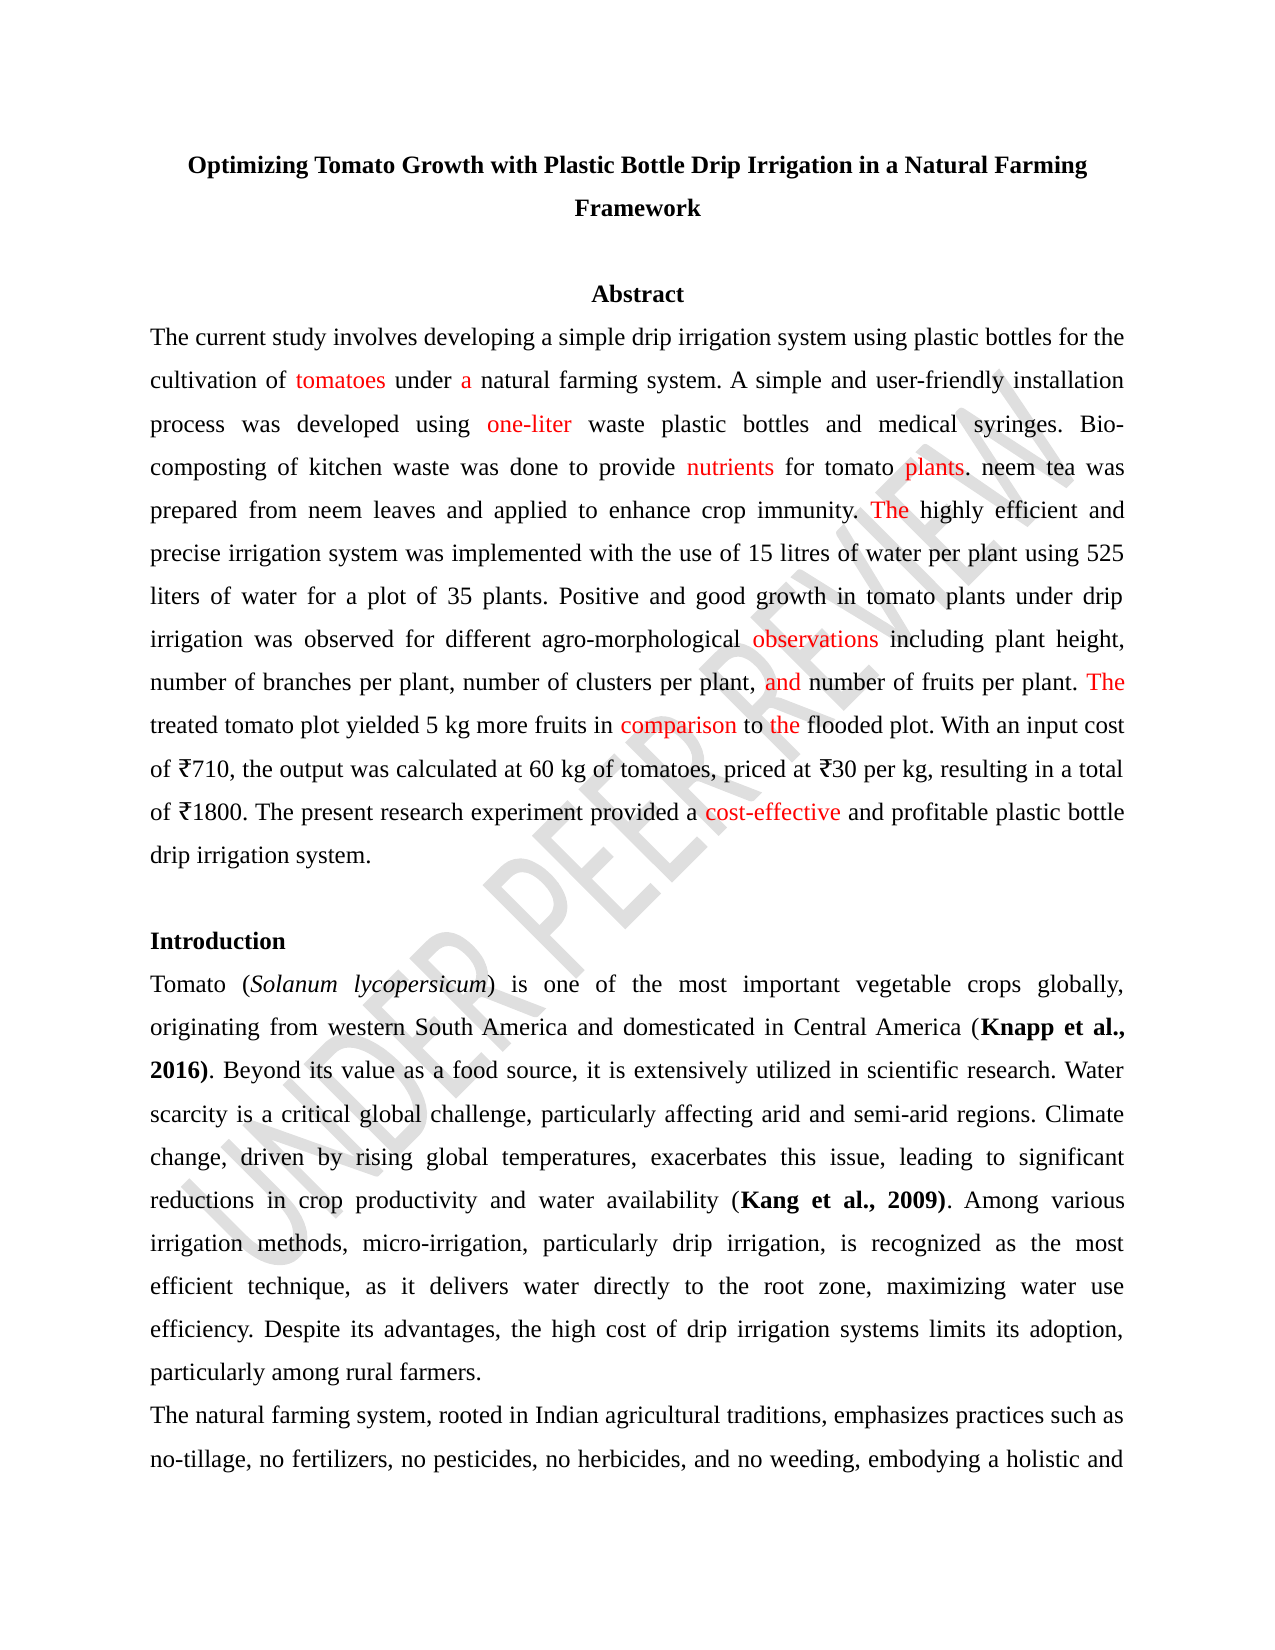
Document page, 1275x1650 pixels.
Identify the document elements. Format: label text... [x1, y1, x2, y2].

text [150, 1401, 1125, 1472]
text Introduction [150, 926, 1125, 955]
text Tomato (Solanum lycopersicum) is one of the most important vegetable crops globally, originating from western South America and domesticated in Central America (Knapp et al., 2016). Beyond its value as a food source, it is extensively utilized in scientific research. Water scarcity is a critical global challenge, particularly affecting arid and semi-arid regions. Climate change, driven by rising global temperatures, exacerbates this issue, leading to significant reductions in crop productivity and water availability (Kang et al., 2009). Among various irrigation methods, micro-irrigation, particularly drip irrigation, is recognized as the most efficient technique, as it delivers water directly to the root zone, maximizing water use efficiency. Despite its advantages, the high cost of drip irrigation systems limits its adoption, particularly among rural farmers. [150, 969, 1125, 1386]
text The current study involves developing a simple drip irrigation system using plastic bottles for the cultivation of tomatoes under a natural farming system. A simple and user-friendly installation process was developed using one-liter waste plastic bottles and medical syringes. Bio-composting of kitchen waste was done to provide nutrients for tomato plants. neem tea was prepared from neem leaves and applied to enhance crop immunity. The highly efficient and precise irrigation system was implemented with the use of 15 litres of water per plant using 525 liters of water for a plot of 35 plants. Positive and good growth in tomato plants under drip irrigation was observed for different agro-morphological observations including plant height, number of branches per plant, number of clusters per plant, and number of fruits per plant. The treated tomato plot yielded 5 kg more fruits in comparison to the flooded plot. With an input cost of ₹710, the output was calculated at 60 kg of tomatoes, priced at ₹30 per kg, resulting in a total of ₹1800. The present research experiment provided a cost-effective and profitable plastic bottle drip irrigation system. [150, 322, 1125, 869]
text Optimizing Tomato Growth with Plastic Bottle Drip Irrigation in a Natural Farming Framework [150, 150, 1125, 222]
text Abstract [150, 279, 1125, 308]
